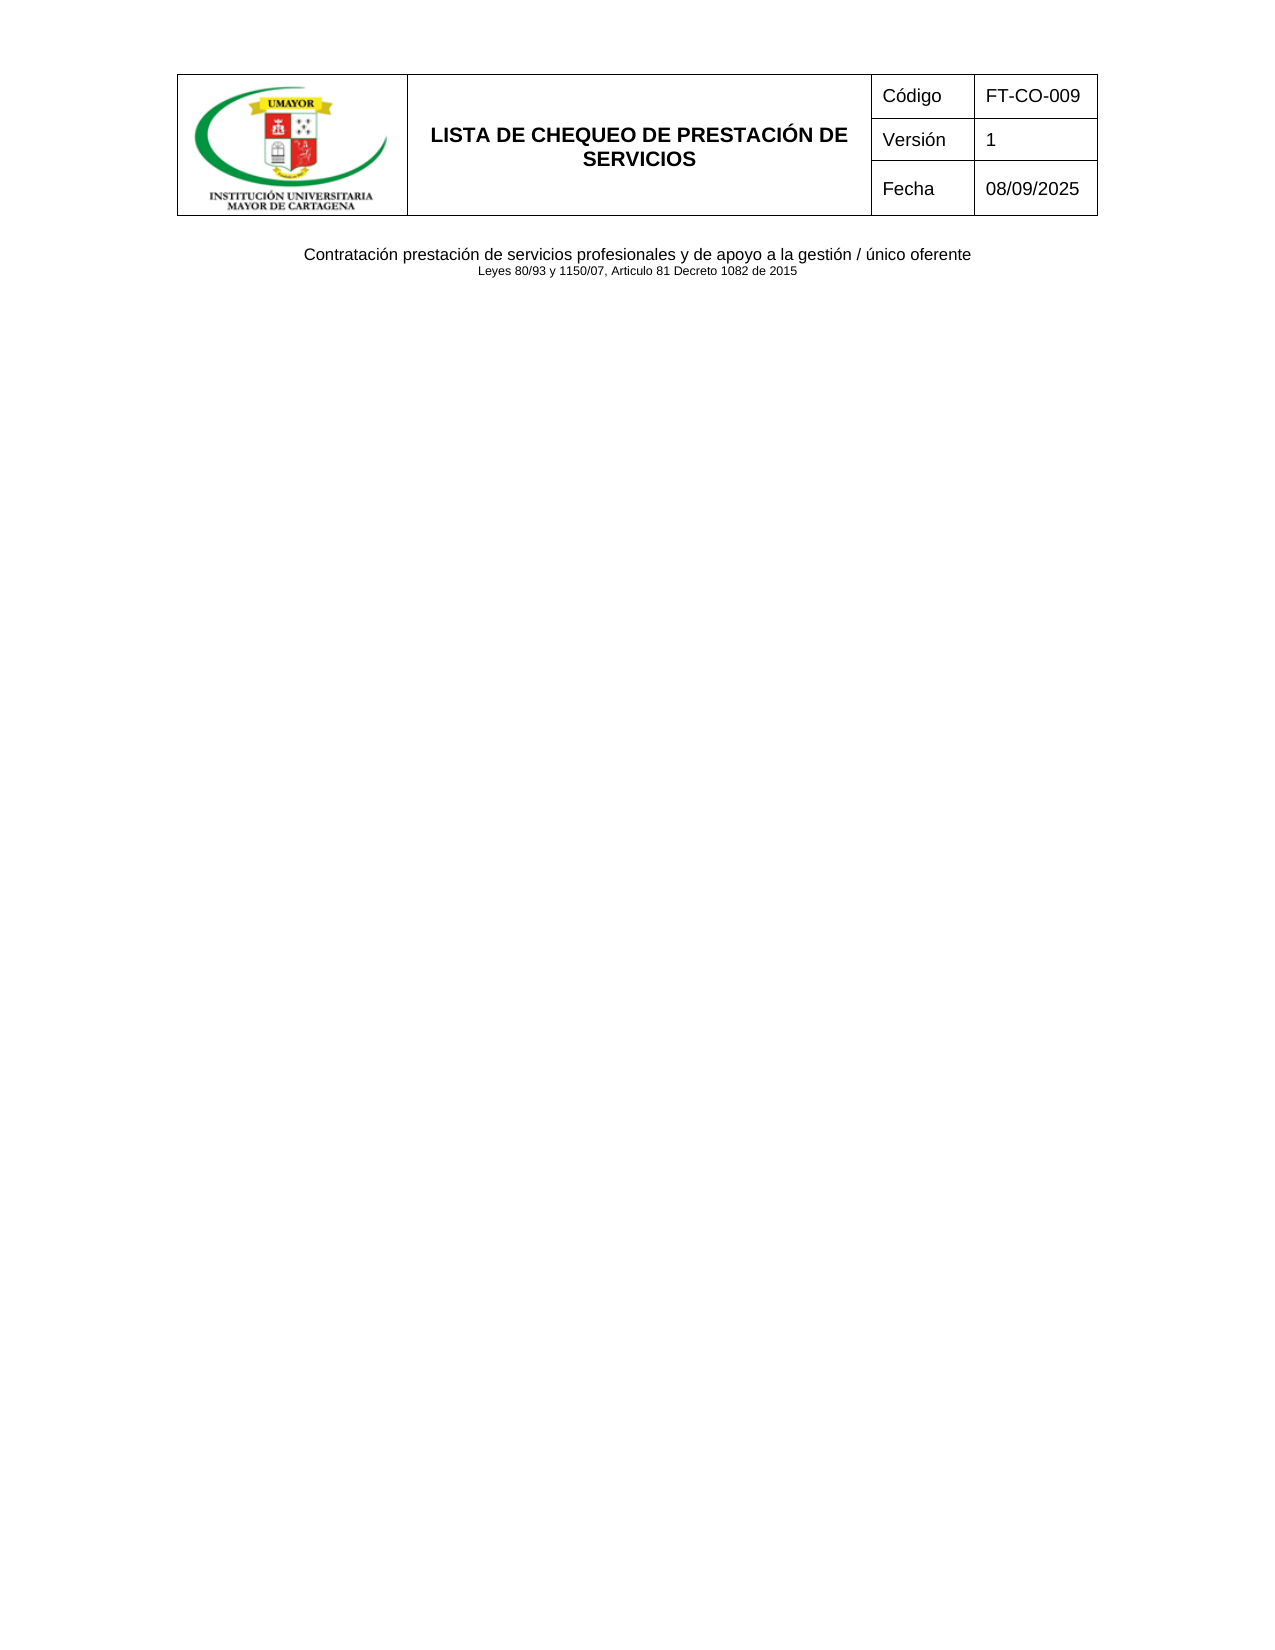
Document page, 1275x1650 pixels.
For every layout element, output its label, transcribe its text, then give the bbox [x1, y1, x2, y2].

text Contratación prestación de servicios profesionales y de apoyo a la gestión / único oferente [177, 245, 1098, 264]
picture [193, 77, 388, 214]
text Leyes 80/93 y 1150/07, Articulo 81 Decreto 1082 de 2015 [177, 264, 1098, 278]
